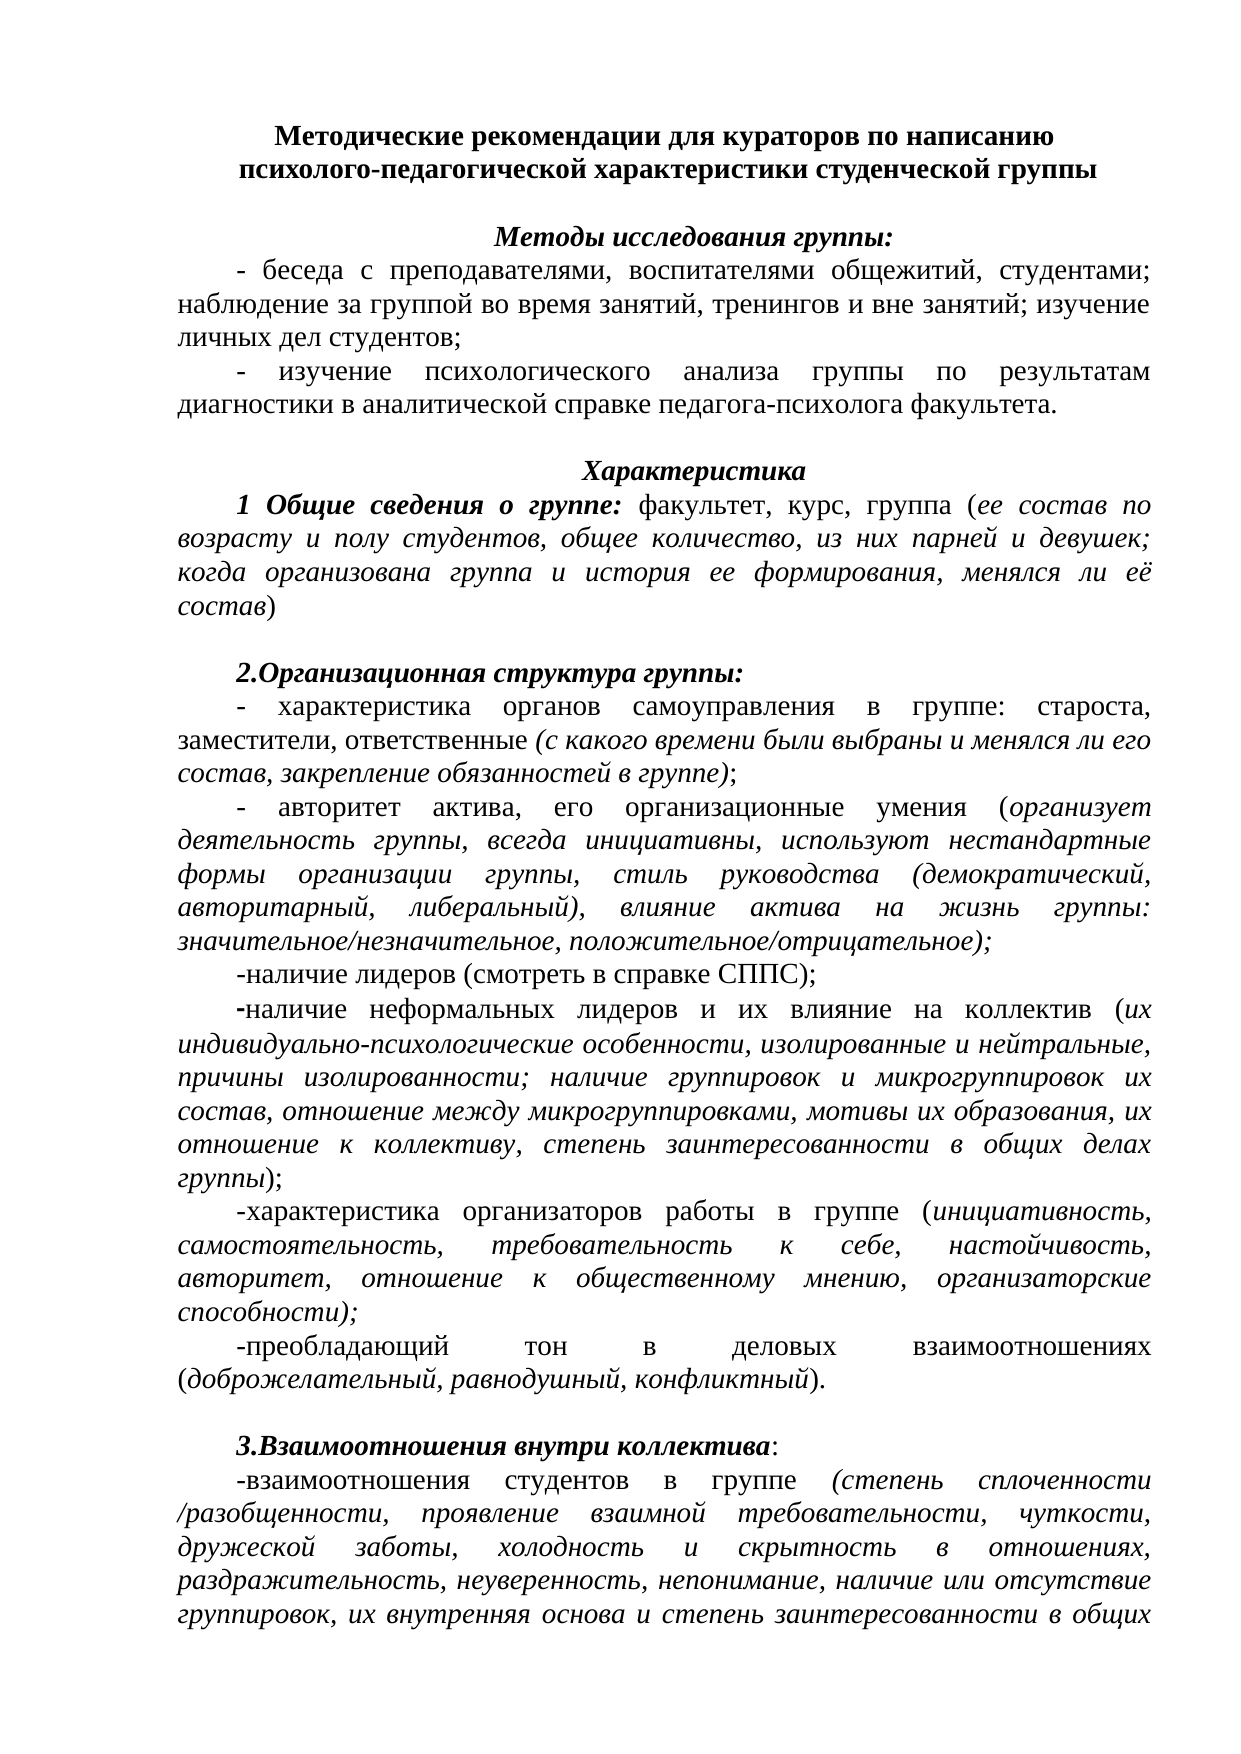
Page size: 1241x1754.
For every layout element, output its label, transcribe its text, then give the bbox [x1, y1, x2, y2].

text - изучение психологического анализа группы по результатам диагностики в аналитической справке педагога-психолога факультета. [177, 353, 1152, 420]
text -наличие неформальных лидеров и их влияние на коллектив (их индивидуально-психологические особенности, изолированные и нейтральные, причины изолированности; наличие группировок и микрогруппировок их состав, отношение между микрогруппировками, мотивы их образования, их отношение к коллективу, степень заинтересованности в общих делах группы); [177, 990, 1152, 1193]
text Методы исследования группы: [177, 219, 1152, 252]
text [177, 1462, 1152, 1629]
text Характеристика [177, 453, 1152, 487]
text Методические рекомендации для кураторов по написанию [177, 118, 1152, 152]
text -характеристика организаторов работы в группе (инициативность, самостоятельность, требовательность к себе, настойчивость, авторитет, отношение к общественному мнению, организаторские способности); [177, 1193, 1152, 1328]
text психолого-педагогической характеристики студенческой группы [177, 152, 1152, 185]
text 2.Организационная структура группы: [177, 655, 1152, 688]
text 1 Общие сведения о группе: факультет, курс, группа (ее состав по возрасту и полу студентов, общее количество, из них парней и девушек; когда организована группа и история ее формирования, менялся ли её состав) [177, 487, 1152, 621]
text -преобладающий тон в деловых взаимоотношениях (доброжелательный, равнодушный, конфликтный). [177, 1328, 1152, 1395]
text - характеристика органов самоуправления в группе: староста, заместители, ответственные (с какого времени были выбраны и менялся ли его состав, закрепление обязанностей в группе); [177, 688, 1152, 789]
text 3.Взаимоотношения внутри коллектива: [177, 1428, 1152, 1462]
text - авторитет актива, его организационные умения (организует деятельность группы, всегда инициативны, используют нестандартные формы организации группы, стиль руководства (демократический, авторитарный, либеральный), влияние актива на жизнь группы: значительное/незначительное, положительное/отрицательное); [177, 789, 1152, 957]
text -наличие лидеров (смотреть в справке СППС); [177, 957, 1152, 990]
text - беседа с преподавателями, воспитателями общежитий, студентами; наблюдение за группой во время занятий, тренингов и вне занятий; изучение личных дел студентов; [177, 252, 1152, 353]
